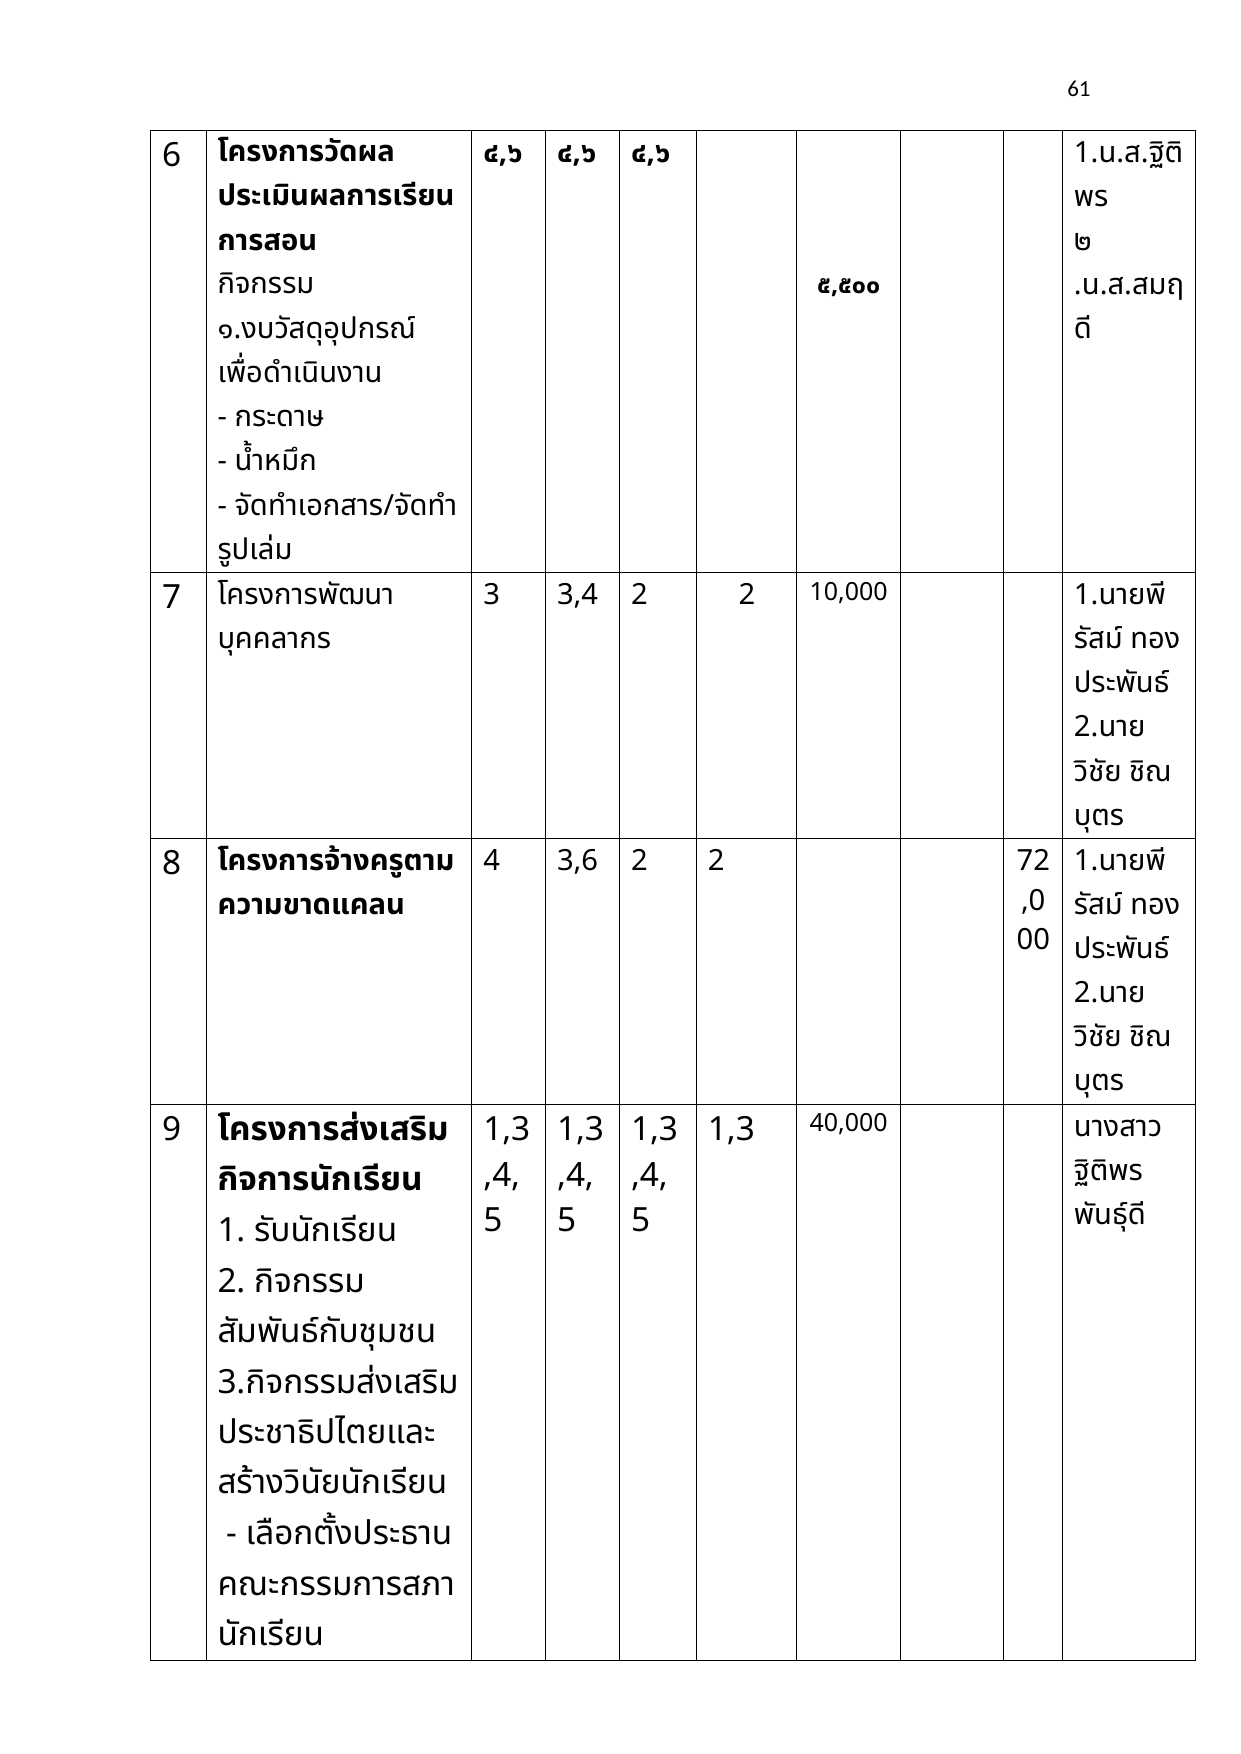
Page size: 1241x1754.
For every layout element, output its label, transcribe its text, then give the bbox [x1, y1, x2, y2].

table_cell 3 [472, 573, 545, 838]
table_cell 4 [472, 839, 545, 1104]
table_cell 2 [697, 573, 796, 838]
table_cell [1004, 131, 1062, 572]
table_cell [901, 1105, 1003, 1660]
table_cell 2 [620, 573, 696, 838]
table_cell 2 [620, 839, 696, 1104]
table_cell โครงการพัฒนาบุคคลากร [207, 573, 471, 838]
table_cell 3,4 [546, 573, 619, 838]
table_cell [1004, 573, 1062, 838]
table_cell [207, 1105, 471, 1660]
table_cell 9 [151, 1105, 206, 1660]
table_cell 3,6 [546, 839, 619, 1104]
table_cell 7 [151, 573, 206, 838]
table_cell 1,3 [697, 1105, 796, 1660]
table_cell 1,3,4,5 [620, 1105, 696, 1660]
table_cell 8 [151, 839, 206, 1104]
table_cell 1,3,4,5 [472, 1105, 545, 1660]
table_cell 2 [697, 839, 796, 1104]
table_cell โครงการจ้างครูตามความขาดแคลน [207, 839, 471, 1104]
table_cell 6 [151, 131, 206, 572]
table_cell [1063, 1105, 1195, 1660]
table_cell [1004, 1105, 1062, 1660]
table_cell ๔,๖ [620, 131, 696, 572]
table_cell 40,000 [797, 1105, 900, 1660]
table_cell [697, 131, 796, 572]
table_cell 1.นายพีรัสม์ ทองประพันธ์ 2.นายวิชัย ชิณบุตร [1063, 839, 1195, 1104]
table_cell 10,000 [797, 573, 900, 838]
table_cell ๔,๖ [472, 131, 545, 572]
table_cell [901, 131, 1003, 572]
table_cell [1063, 131, 1195, 572]
table_cell 1,3,4,5 [546, 1105, 619, 1660]
table_cell โครงการวัดผลประเมินผลการเรียนการสอน กิจกรรม ๑.งบวัสดุอุปกรณ์เพื่อดำเนินงาน - กระดาษ - น้ำหมึก - จัดทำเอกสาร/จัดทำรูปเล่ม [207, 131, 471, 572]
table_cell [901, 839, 1003, 1104]
table_cell ๕,๕๐๐ [797, 131, 900, 572]
table_cell ๔,๖ [546, 131, 619, 572]
table_cell [901, 573, 1003, 838]
table_cell [797, 839, 900, 1104]
table_cell 72,000 [1004, 839, 1062, 1104]
table_cell 1.นายพีรัสม์ ทองประพันธ์ 2.นายวิชัย ชิณบุตร [1063, 573, 1195, 838]
